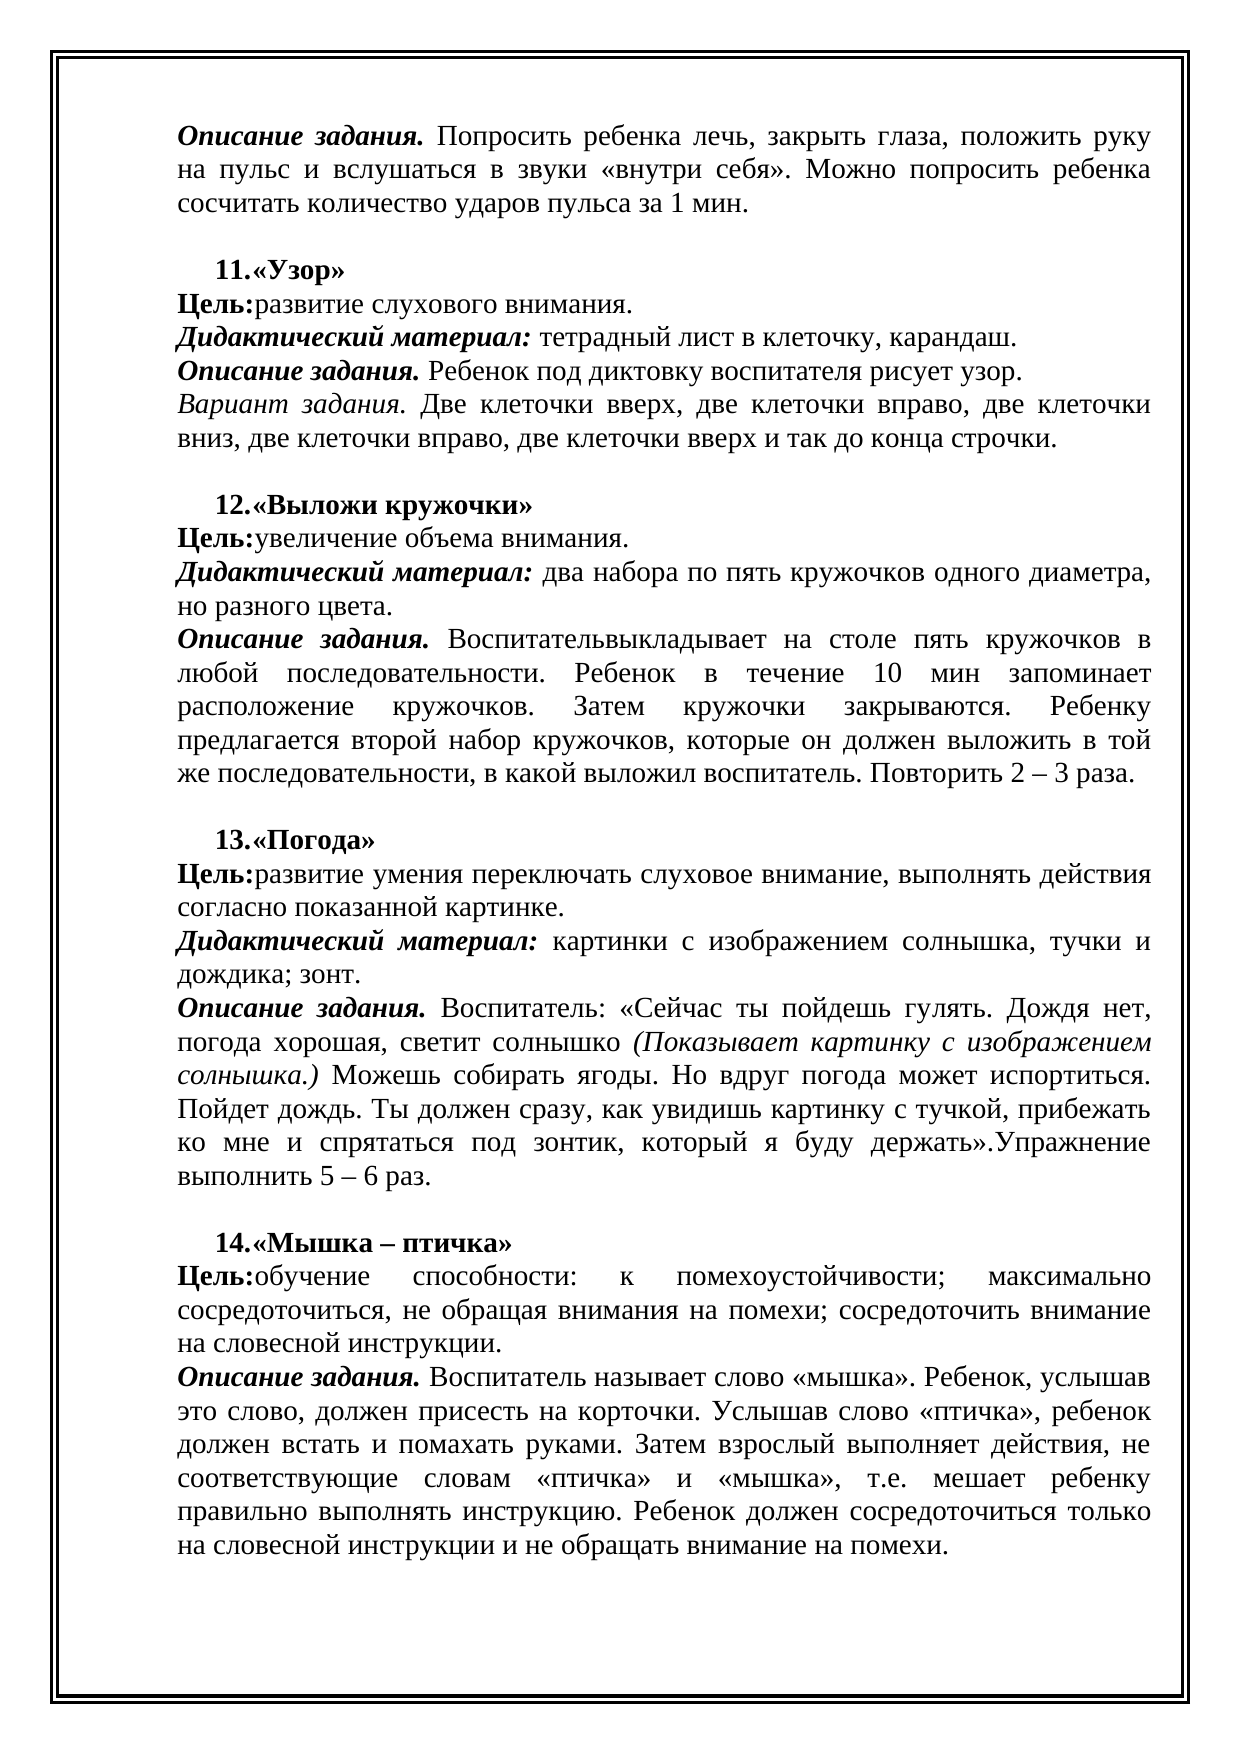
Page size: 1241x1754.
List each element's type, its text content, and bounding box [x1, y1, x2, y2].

text Описание задания. Ребенок под диктовку воспитателя рисует узор. [177, 353, 1152, 386]
text Цель:увеличение объема внимания. [177, 521, 1152, 554]
text Вариант задания. Две клеточки вверх, две клеточки вправо, две клеточки вниз, две клеточки вправо, две клеточки вверх и так до конца строчки. [177, 386, 1152, 453]
text Описание задания. Воспитатель называет слово «мышка». Ребенок, услышав это слово, должен присесть на корточки. Услышав слово «птичка», ребенок должен встать и помахать руками. Затем взрослый выполняет действия, не соответствующие словам «птичка» и «мышка», т.е. мешает ребенку правильно выполнять инструкцию. Ребенок должен сосредоточиться только на словесной инструкции и не обращать внимание на помехи. [177, 1359, 1152, 1560]
text Описание задания. Попросить ребенка лечь, закрыть глаза, положить руку на пульс и вслушаться в звуки «внутри себя». Можно попросить ребенка сосчитать количество ударов пульса за 1 мин. [177, 118, 1152, 219]
text Дидактический материал: картинки с изображением солнышка, тучки и дождика; зонт. [177, 923, 1152, 990]
list «Мышка – птичка» [214, 1225, 1152, 1258]
list «Выложи кружочки» [214, 487, 1152, 521]
text Описание задания. Воспитатель: «Сейчас ты пойдешь гулять. Дождя нет, погода хорошая, светит солнышко (Показывает картинку с изображением солнышка.) Можешь собирать ягоды. Но вдруг погода может испортиться. Пойдет дождь. Ты должен сразу, как увидишь картинку с тучкой, прибежать ко мне и спрятаться под зонтик, который я буду держать».Упражнение выполнить 5 – 6 раз. [177, 990, 1152, 1191]
text Описание задания. Воспитательвыкладывает на столе пять кружочков в любой последовательности. Ребенок в течение 10 мин запоминает расположение кружочков. Затем кружочки закрываются. Ребенку предлагается второй набор кружочков, которые он должен выложить в той же последовательности, в какой выложил воспитатель. Повторить 2 – 3 раза. [177, 621, 1152, 789]
text Цель:обучение способности: к помехоустойчивости; максимально сосредоточиться, не обращая внимания на помехи; сосредоточить внимание на словесной инструкции. [177, 1258, 1152, 1359]
list «Погода» [214, 822, 1152, 856]
text Цель:развитие умения переключать слуховое внимание, выполнять действия согласно показанной картинке. [177, 856, 1152, 923]
text Дидактический материал: тетрадный лист в клеточку, карандаш. [177, 319, 1152, 353]
list «Узор» [214, 252, 1152, 286]
text Цель:развитие слухового внимания. [177, 286, 1152, 319]
text Дидактический материал: два набора по пять кружочков одного диаметра, но разного цвета. [177, 554, 1152, 621]
